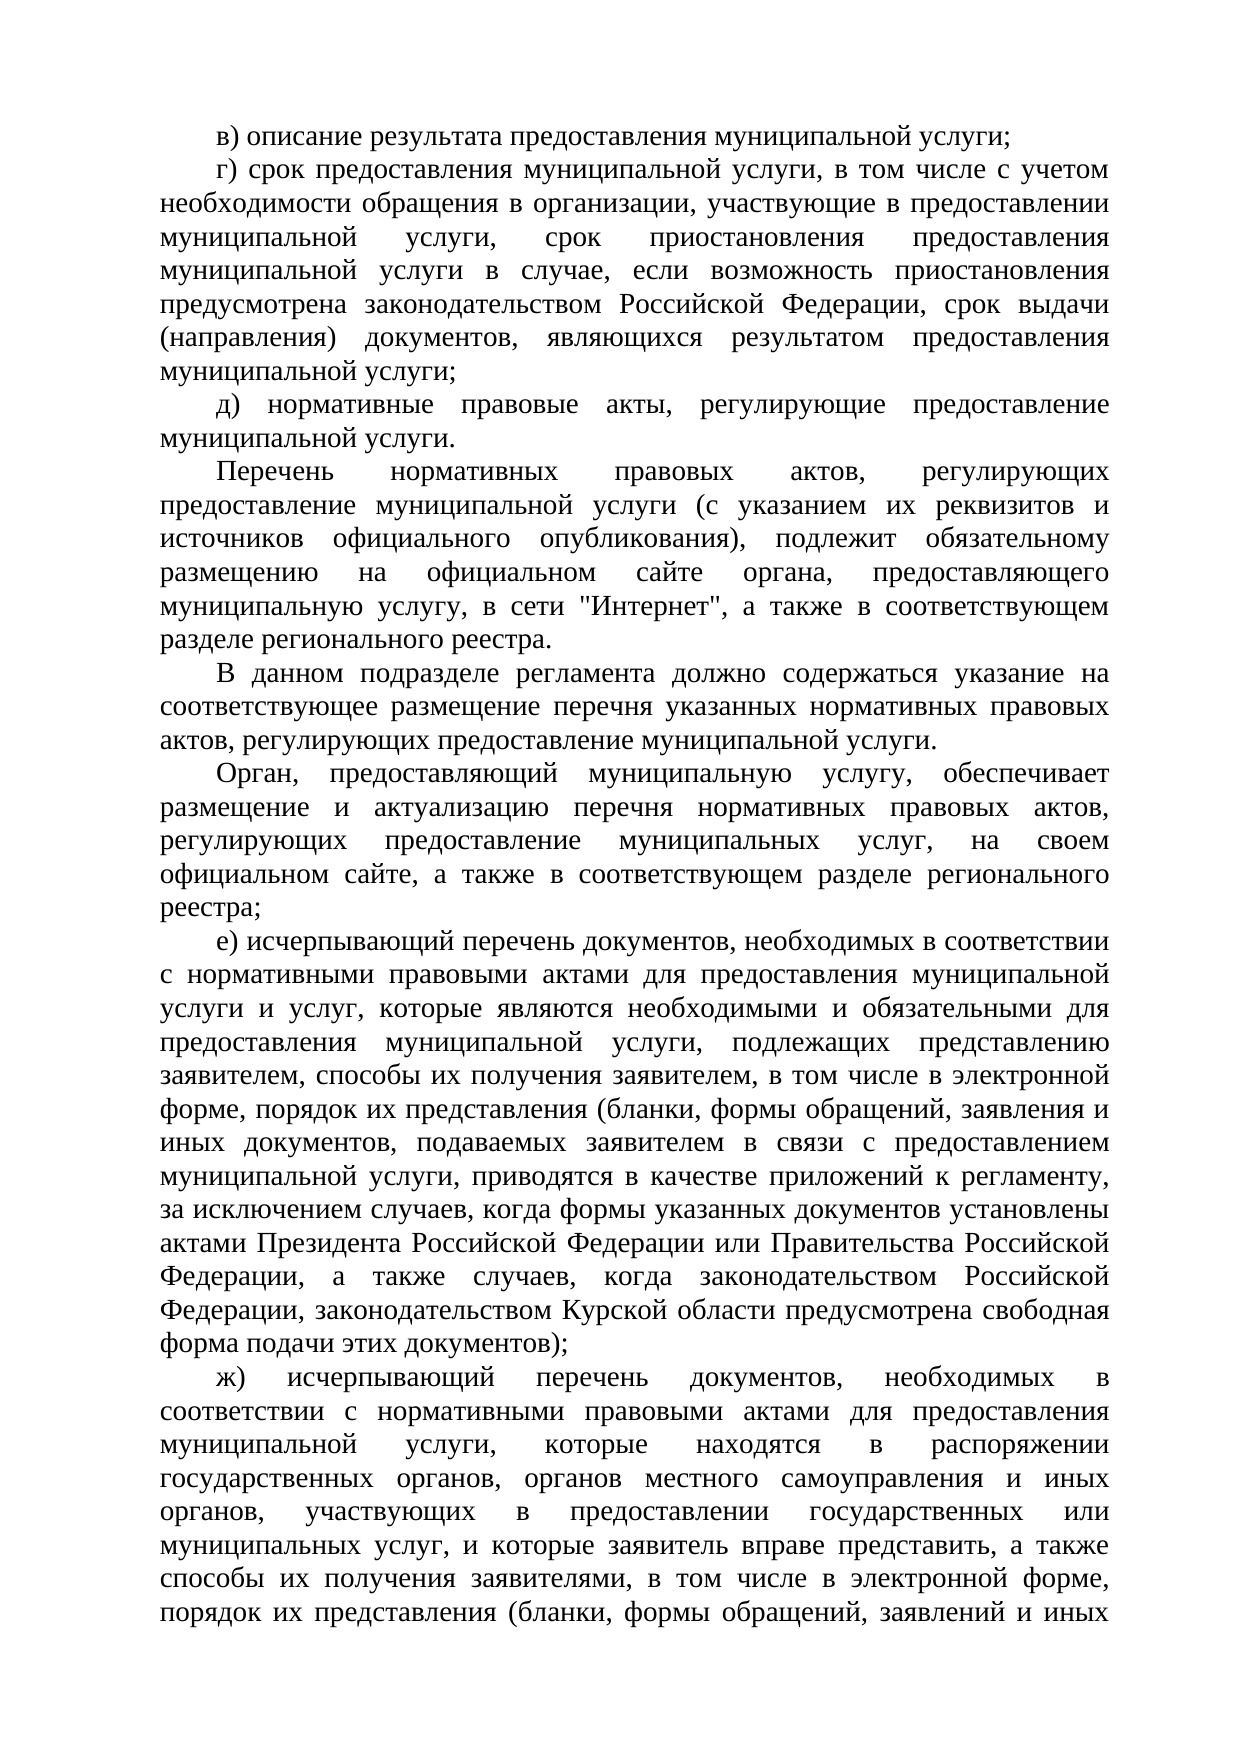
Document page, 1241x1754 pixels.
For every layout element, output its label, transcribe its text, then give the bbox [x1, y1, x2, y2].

text е) исчерпывающий перечень документов, необходимых в соответствии с нормативными правовыми актами для предоставления муниципальной услуги и услуг, которые являются необходимыми и обязательными для предоставления муниципальной услуги, подлежащих представлению заявителем, способы их получения заявителем, в том числе в электронной форме, порядок их представления (бланки, формы обращений, заявления и иных документов, подаваемых заявителем в связи с предоставлением муниципальной услуги, приводятся в качестве приложений к регламенту, за исключением случаев, когда формы указанных документов установлены актами Президента Российской Федерации или Правительства Российской Федерации, а также случаев, когда законодательством Российской Федерации, законодательством Курской области предусмотрена свободная форма подачи этих документов); [159, 923, 1110, 1359]
text д) нормативные правовые акты, регулирующие предоставление муниципальной услуги. [159, 386, 1110, 453]
text Орган, предоставляющий муниципальную услугу, обеспечивает размещение и актуализацию перечня нормативных правовых актов, регулирующих предоставление муниципальных услуг, на своем официальном сайте, а также в соответствующем разделе регионального реестра; [159, 755, 1110, 923]
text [159, 1359, 1110, 1627]
text Перечень нормативных правовых актов, регулирующих предоставление муниципальной услуги (с указанием их реквизитов и источников официального опубликования), подлежит обязательному размещению на официальном сайте органа, предоставляющего муниципальную услугу, в сети "Интернет", а также в соответствующем разделе регионального реестра. [159, 453, 1110, 655]
text г) срок предоставления муниципальной услуги, в том числе с учетом необходимости обращения в организации, участвующие в предоставлении муниципальной услуги, срок приостановления предоставления муниципальной услуги в случае, если возможность приостановления предусмотрена законодательством Российской Федерации, срок выдачи (направления) документов, являющихся результатом предоставления муниципальной услуги; [159, 152, 1110, 386]
text В данном подразделе регламента должно содержаться указание на соответствующее размещение перечня указанных нормативных правовых актов, регулирующих предоставление муниципальной услуги. [159, 655, 1110, 755]
text в) описание результата предоставления муниципальной услуги; [159, 118, 1110, 152]
